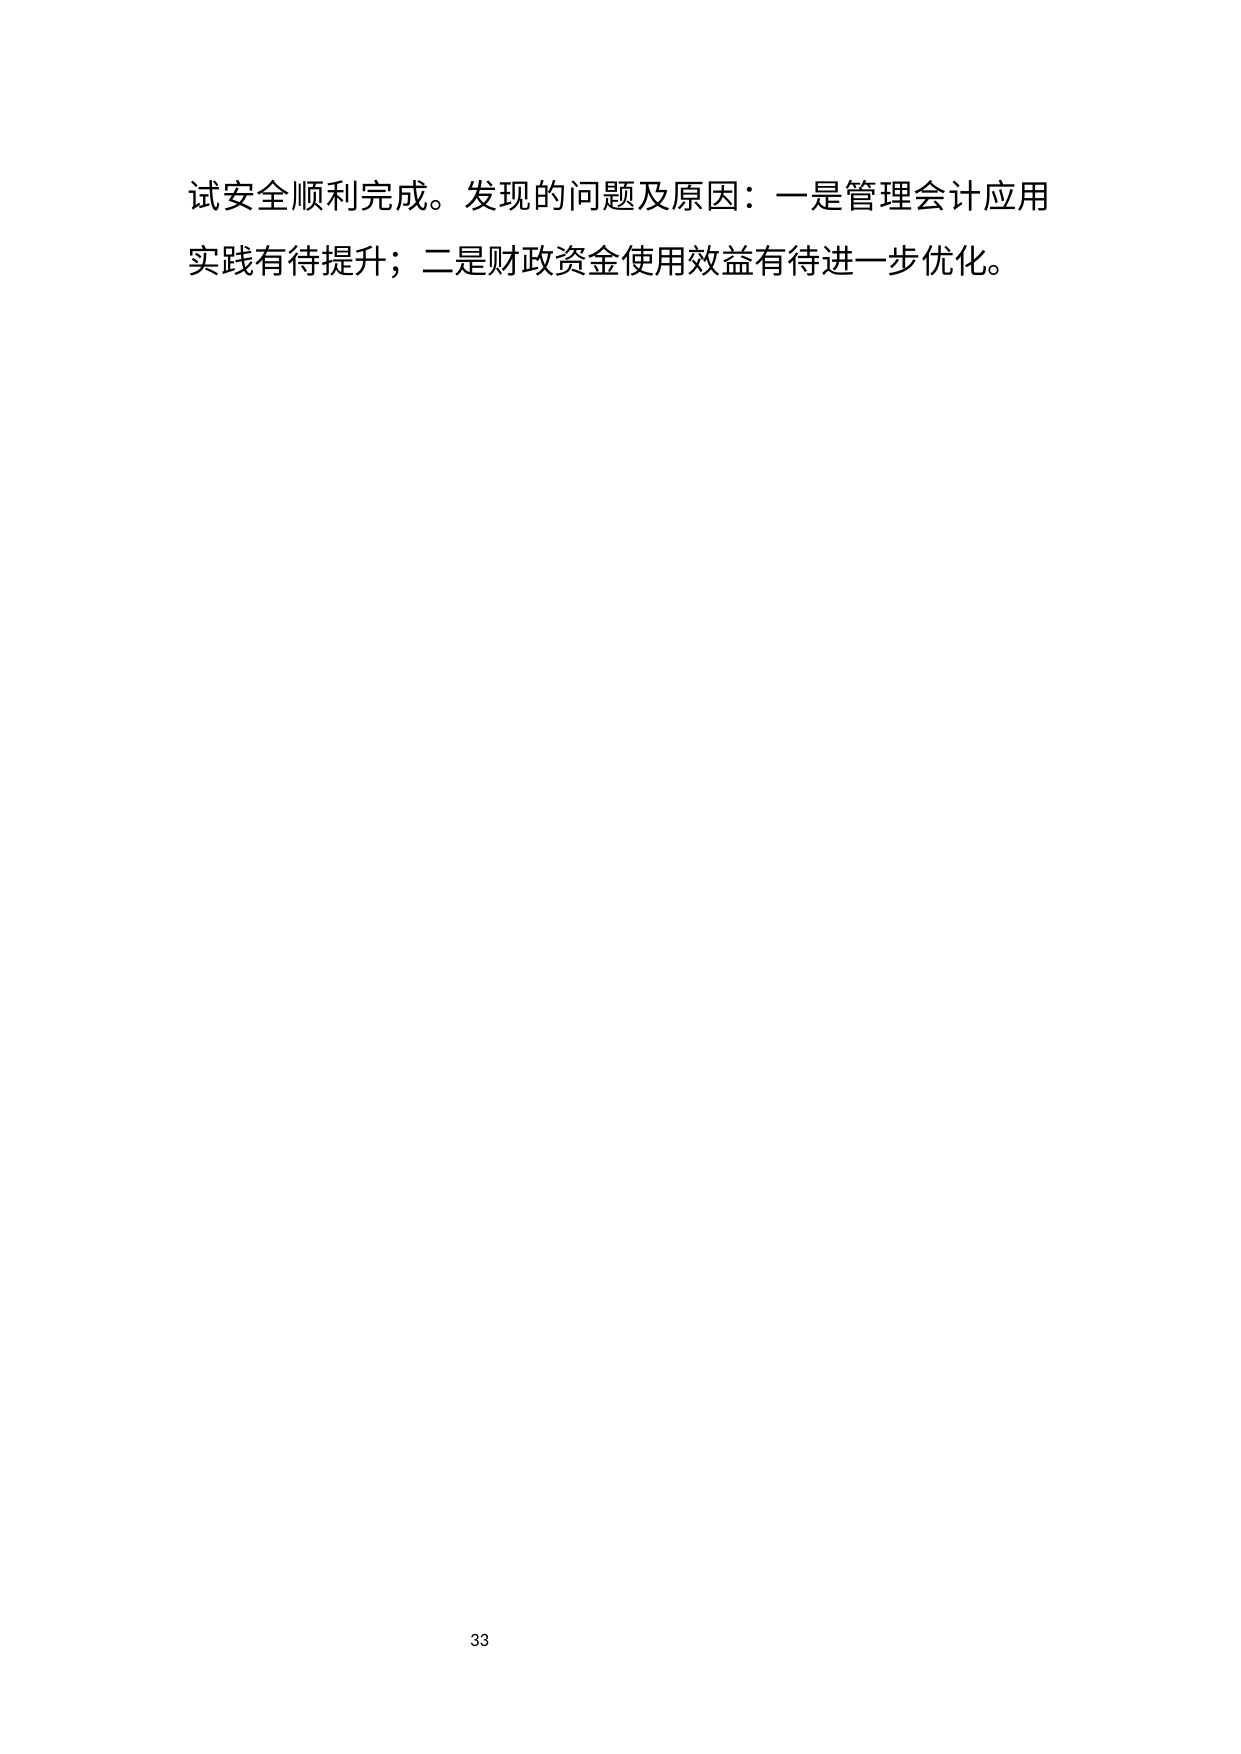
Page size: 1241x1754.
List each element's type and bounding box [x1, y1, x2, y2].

text [187, 162, 1053, 292]
